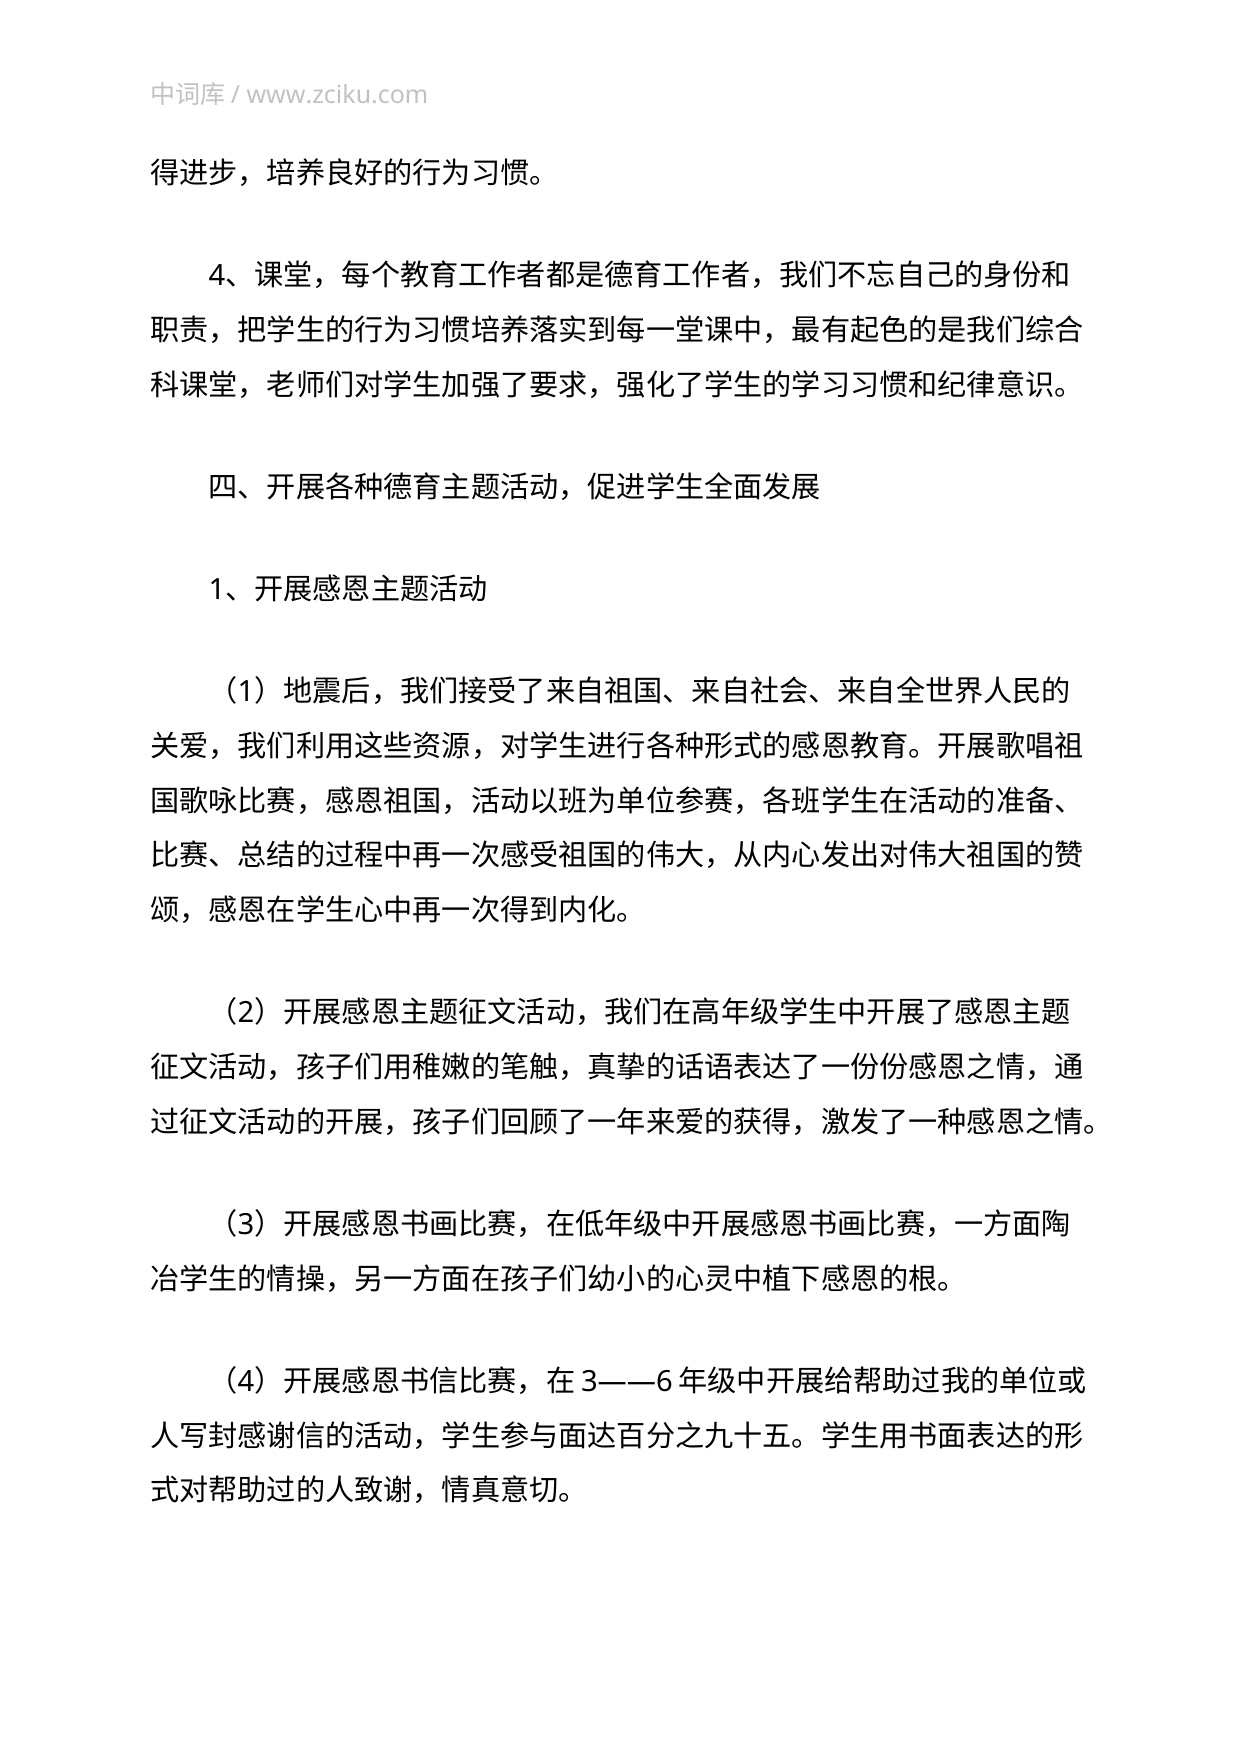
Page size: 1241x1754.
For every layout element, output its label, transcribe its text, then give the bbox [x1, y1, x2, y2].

text 4、课堂，每个教育工作者都是德育工作者，我们不忘自己的身份和职责，把学生的行为习惯培养落实到每一堂课中，最有起色的是我们综合科课堂，老师们对学生加强了要求，强化了学生的学习习惯和纪律意识。 [150, 252, 1090, 404]
text （1）地震后，我们接受了来自祖国、来自社会、来自全世界人民的关爱，我们利用这些资源，对学生进行各种形式的感恩教育。开展歌唱祖国歌咏比赛，感恩祖国，活动以班为单位参赛，各班学生在活动的准备、比赛、总结的过程中再一次感受祖国的伟大，从内心发出对伟大祖国的赞颂，感恩在学生心中再一次得到内化。 [150, 667, 1090, 929]
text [150, 150, 1090, 192]
text 1、开展感恩主题活动 [150, 565, 1090, 608]
text （3）开展感恩书画比赛，在低年级中开展感恩书画比赛，一方面陶冶学生的情操，另一方面在孩子们幼小的心灵中植下感恩的根。 [150, 1200, 1090, 1298]
text （4）开展感恩书信比赛，在3——6年级中开展给帮助过我的单位或人写封感谢信的活动，学生参与面达百分之九十五。学生用书面表达的形式对帮助过的人致谢，情真意切。 [150, 1357, 1090, 1509]
text 四、开展各种德育主题活动，促进学生全面发展 [150, 463, 1090, 506]
text （2）开展感恩主题征文活动，我们在高年级学生中开展了感恩主题征文活动，孩子们用稚嫩的笔触，真挚的话语表达了一份份感恩之情，通过征文活动的开展，孩子们回顾了一年来爱的获得，激发了一种感恩之情。 [150, 989, 1090, 1141]
